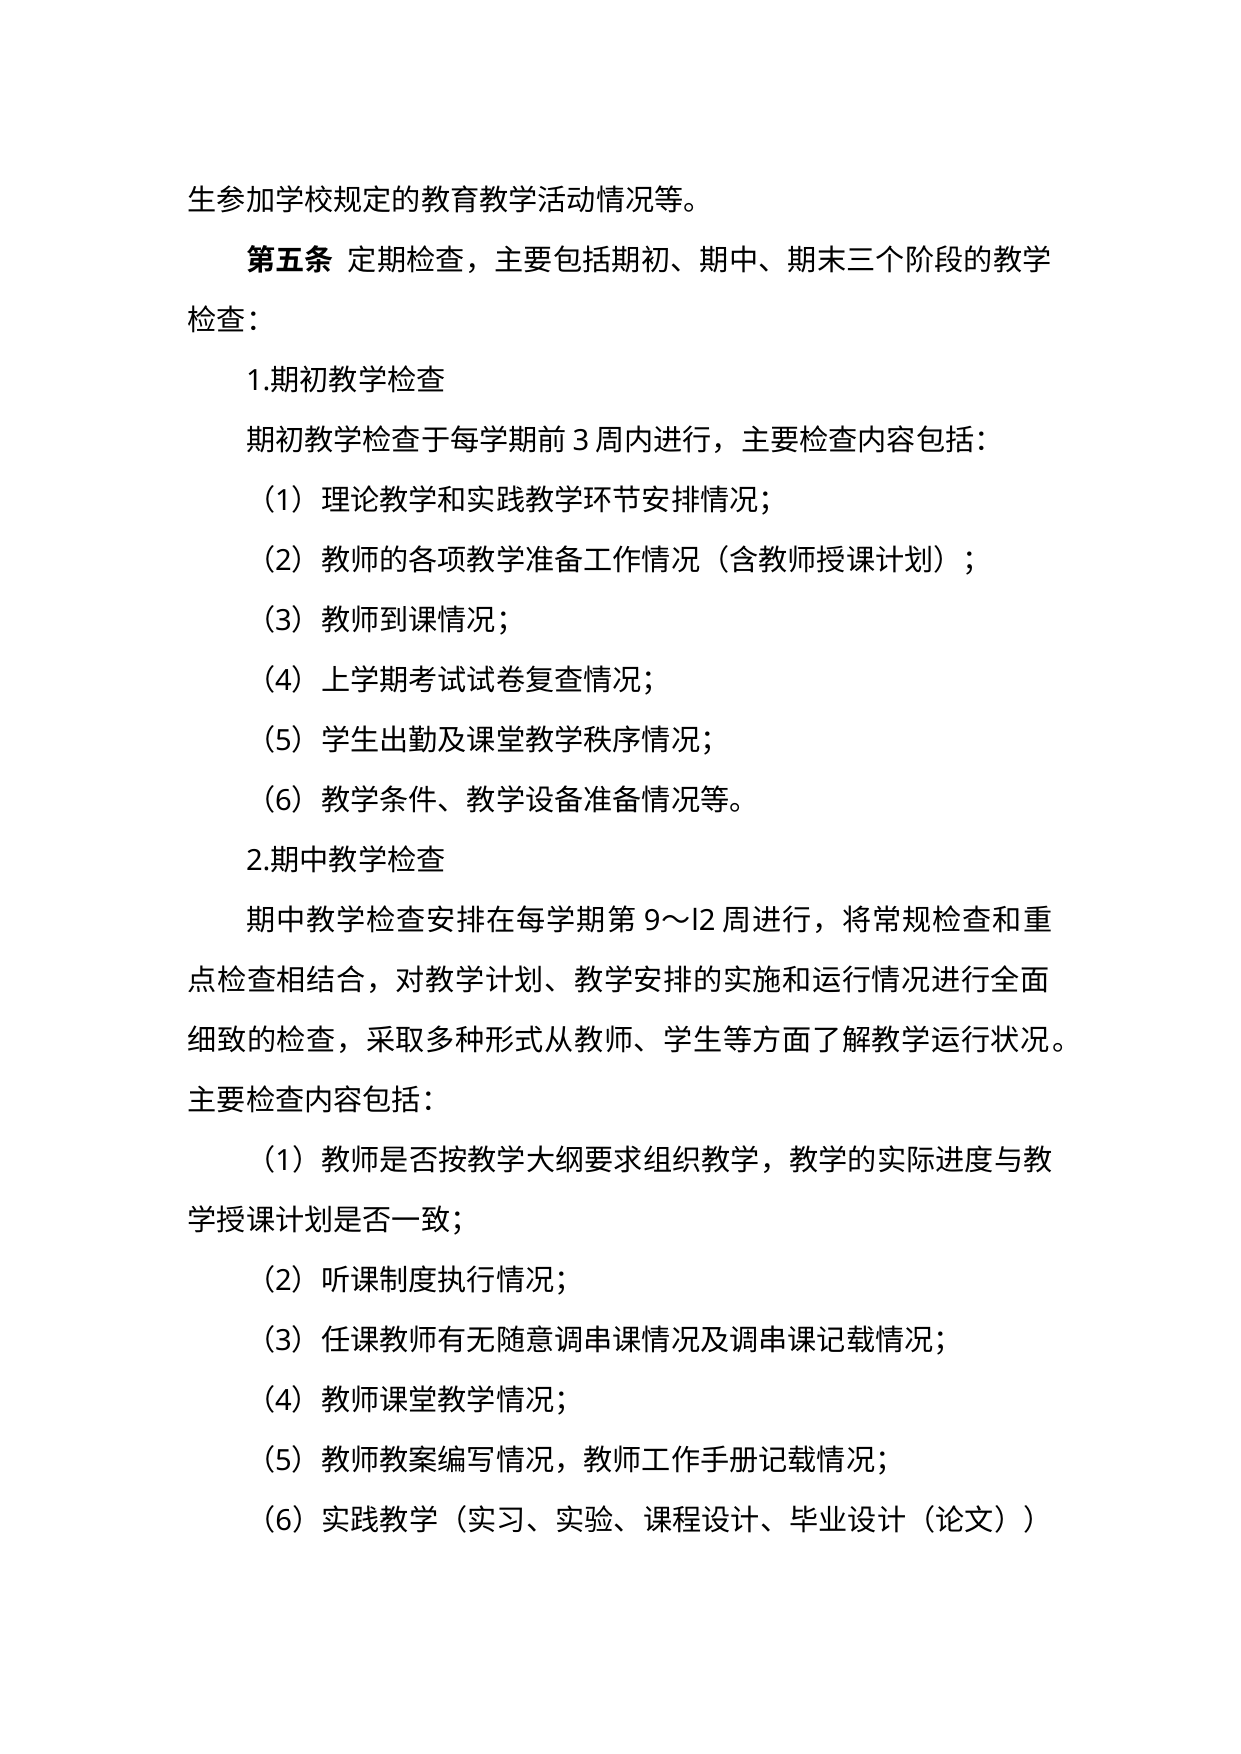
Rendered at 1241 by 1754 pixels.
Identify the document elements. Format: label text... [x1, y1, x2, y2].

text 2.期中教学检查 [187, 822, 1053, 882]
text （5）学生出勤及课堂教学秩序情况； [187, 702, 1053, 762]
text （5）教师教案编写情况，教师工作手册记载情况； [187, 1422, 1053, 1482]
text 第五条 定期检查，主要包括期初、期中、期末三个阶段的教学检查： [187, 222, 1053, 342]
text （6）教学条件、教学设备准备情况等。 [187, 762, 1053, 822]
text （3）教师到课情况； [187, 582, 1053, 642]
text （1）理论教学和实践教学环节安排情况； [187, 462, 1053, 522]
text （4）上学期考试试卷复查情况； [187, 642, 1053, 702]
text 期中教学检查安排在每学期第9～l2周进行，将常规检查和重点检查相结合，对教学计划、教学安排的实施和运行情况进行全面细致的检查，采取多种形式从教师、学生等方面了解教学运行状况。主要检查内容包括： [187, 882, 1053, 1122]
text （1）教师是否按教学大纲要求组织教学，教学的实际进度与教学授课计划是否一致； [187, 1122, 1053, 1242]
text （3）任课教师有无随意调串课情况及调串课记载情况； [187, 1302, 1053, 1362]
text （4）教师课堂教学情况； [187, 1362, 1053, 1422]
text 1.期初教学检查 [187, 342, 1053, 402]
text （2）听课制度执行情况； [187, 1242, 1053, 1302]
text （2）教师的各项教学准备工作情况（含教师授课计划）； [187, 522, 1053, 582]
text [187, 162, 1053, 222]
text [187, 1482, 1053, 1542]
text 期初教学检查于每学期前3周内进行，主要检查内容包括： [187, 402, 1053, 462]
